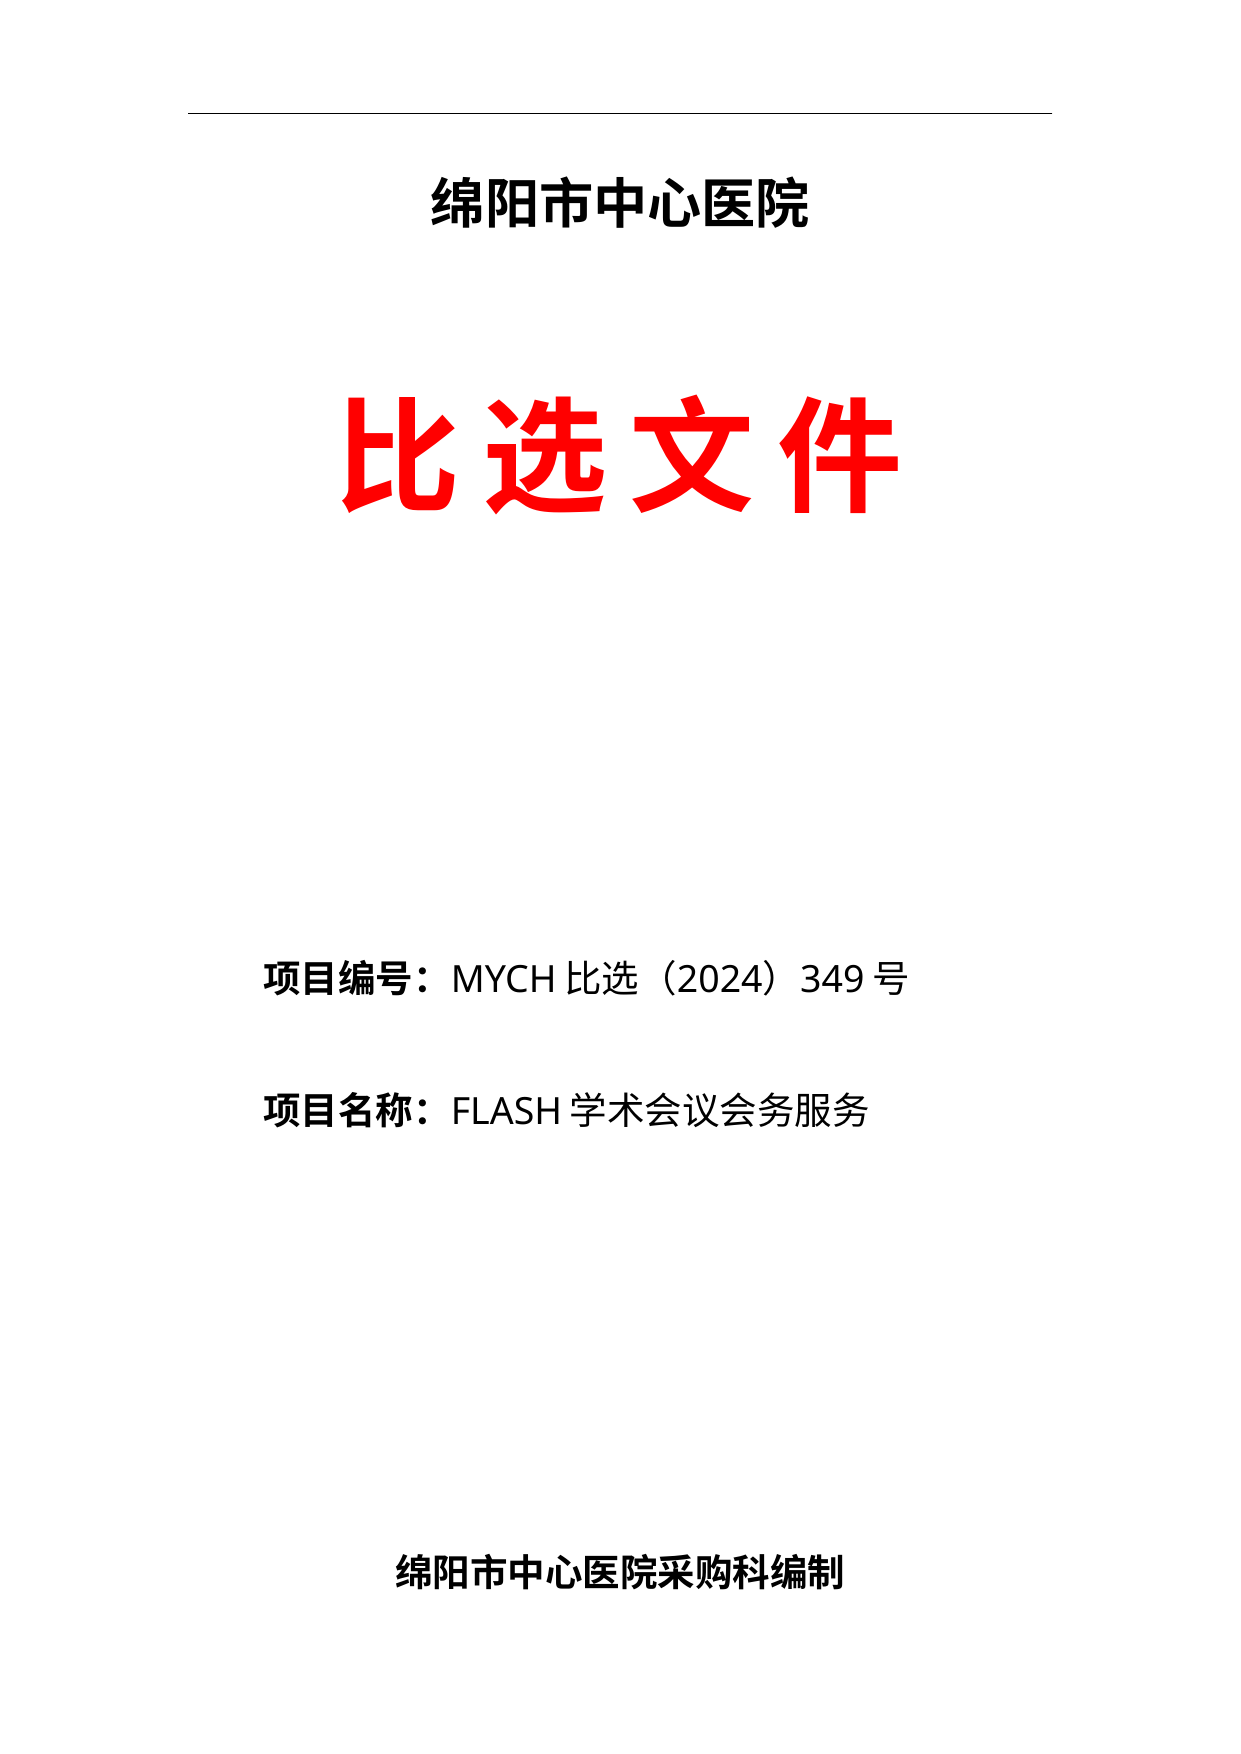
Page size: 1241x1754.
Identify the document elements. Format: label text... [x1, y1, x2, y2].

text 绵阳市中心医院 [188, 151, 1052, 249]
text 项目编号：MYCH比选（2024）349号 [188, 943, 1052, 1009]
text 绵阳市中心医院采购科编制 [188, 1537, 1052, 1603]
list 项目名称：FLASH学术会议会务服务 [188, 1075, 1052, 1141]
text 比 选 文 件 [188, 349, 1052, 547]
